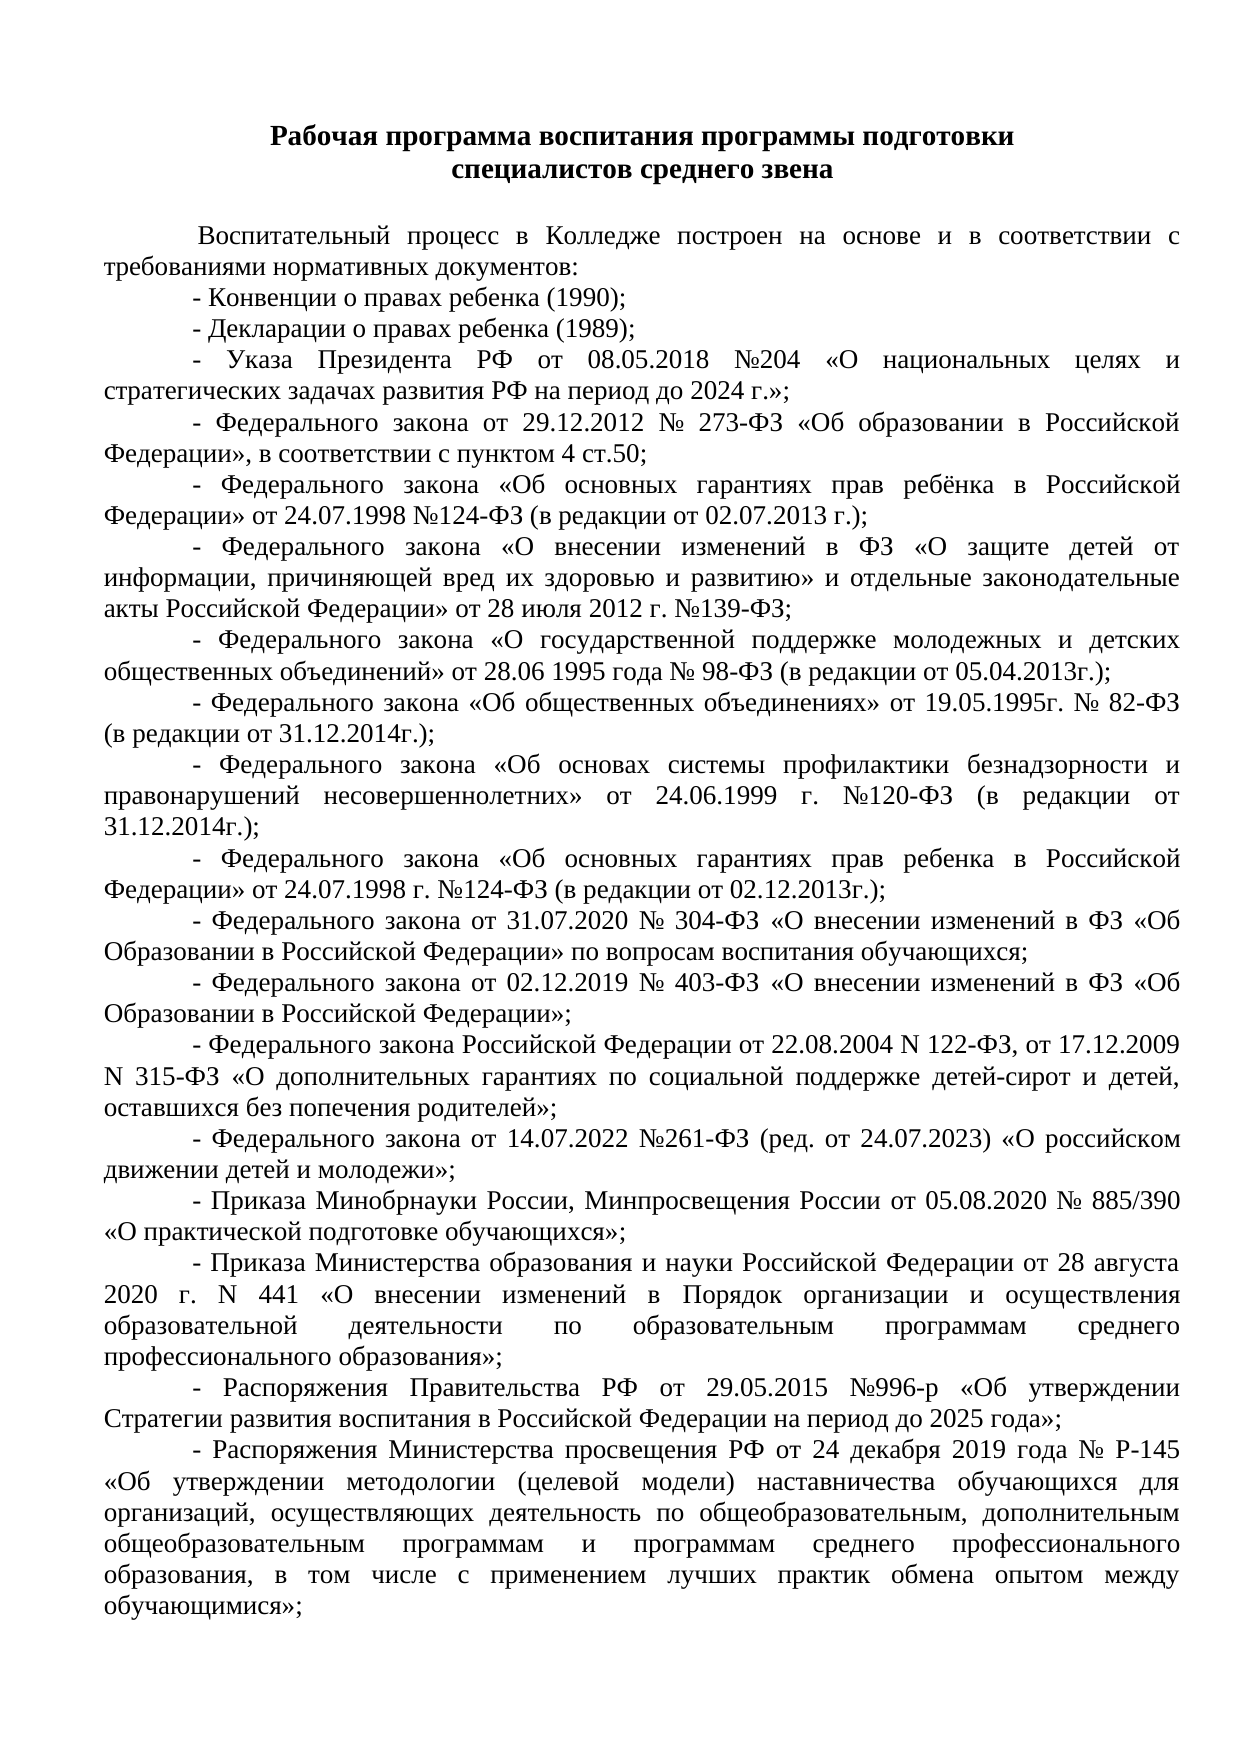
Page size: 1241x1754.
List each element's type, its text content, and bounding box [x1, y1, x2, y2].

text - Указа Президента РФ от 08.05.2018 №204 «О национальных целях и стратегических задачах развития РФ на период до 2024 г.»; [103, 343, 1181, 406]
text - Федерального закона «Об основах системы профилактики безнадзорности и правонарушений несовершеннолетних» от 24.06.1999 г. №120-ФЗ (в редакции от 31.12.2014г.); [103, 748, 1181, 842]
text - Федерального закона от 31.07.2020 № 304-ФЗ «О внесении изменений в ФЗ «Об Образовании в Российской Федерации» по вопросам воспитания обучающихся; [103, 904, 1181, 966]
text - Федерального закона от 29.12.2012 № 273-ФЗ «Об образовании в Российской Федерации», в соответствии с пунктом 4 ст.50; [103, 406, 1181, 468]
text - Распоряжения Министерства просвещения РФ от 24 декабря 2019 года № Р-145 «Об утверждении методологии (целевой модели) наставничества обучающихся для организаций, осуществляющих деятельность по общеобразовательным, дополнительным общеобразовательным программам и программам среднего профессионального образования, в том числе с применением лучших практик обмена опытом между обучающимися»; [103, 1433, 1181, 1620]
text - Федерального закона от 02.12.2019 № 403-ФЗ «О внесении изменений в ФЗ «Об Образовании в Российской Федерации»; [103, 966, 1181, 1028]
text - Федерального закона Российской Федерации от 22.08.2004 N 122-ФЗ, от 17.12.2009 N 315-ФЗ «О дополнительных гарантиях по социальной поддержке детей-сирот и детей, оставшихся без попечения родителей»; [103, 1028, 1181, 1122]
text - Федерального закона от 14.07.2022 №261-ФЗ (ред. от 24.07.2023) «О российском движении детей и молодежи»; [456, 1122, 1181, 1184]
text - Распоряжения Правительства РФ от 29.05.2015 №996-р «Об утверждении Стратегии развития воспитания в Российской Федерации на период до 2025 года»; [103, 1371, 1181, 1433]
text - Федерального закона «О внесении изменений в ФЗ «О защите детей от информации, причиняющей вред их здоровью и развитию» и отдельные законодательные акты Российской Федерации» от 28 июля 2012 г. №139-ФЗ; [103, 530, 1181, 624]
text - Конвенции о правах ребенка (1990); [103, 281, 1181, 312]
list специалистов среднего звена [103, 152, 1181, 185]
text - Федерального закона «Об основных гарантиях прав ребёнка в Российской Федерации» от 24.07.1998 №124-ФЗ (в редакции от 02.07.2013 г.); [103, 468, 1181, 530]
text - Федерального закона «О государственной поддержке молодежных и детских общественных объединений» от 28.06 1995 года № 98-ФЗ (в редакции от 05.04.2013г.); [103, 624, 1181, 686]
text - Декларации о правах ребенка (1989); [103, 312, 1181, 343]
text Воспитательный процесс в Колледже построен на основе и в соответствии с требованиями нормативных документов: [103, 219, 1181, 281]
text - Приказа Минобрнауки России, Минпросвещения России от 05.08.2020 № 885/390 «О практической подготовке обучающихся»; [103, 1184, 1181, 1247]
text - Приказа Министерства образования и науки Российской Федерации от 28 августа 2020 г. N 441 «О внесении изменений в Порядок организации и осуществления образовательной деятельности по образовательным программам среднего профессионального образования»; [103, 1247, 1181, 1371]
text - Федерального закона «Об общественных объединениях» от 19.05.1995г. № 82-ФЗ (в редакции от 31.12.2014г.); [103, 686, 1181, 748]
list Рабочая программа воспитания программы подготовки [103, 118, 1181, 152]
text - Федерального закона «Об основных гарантиях прав ребенка в Российской Федерации» от 24.07.1998 г. №124-ФЗ (в редакции от 02.12.2013г.); [103, 842, 1181, 904]
